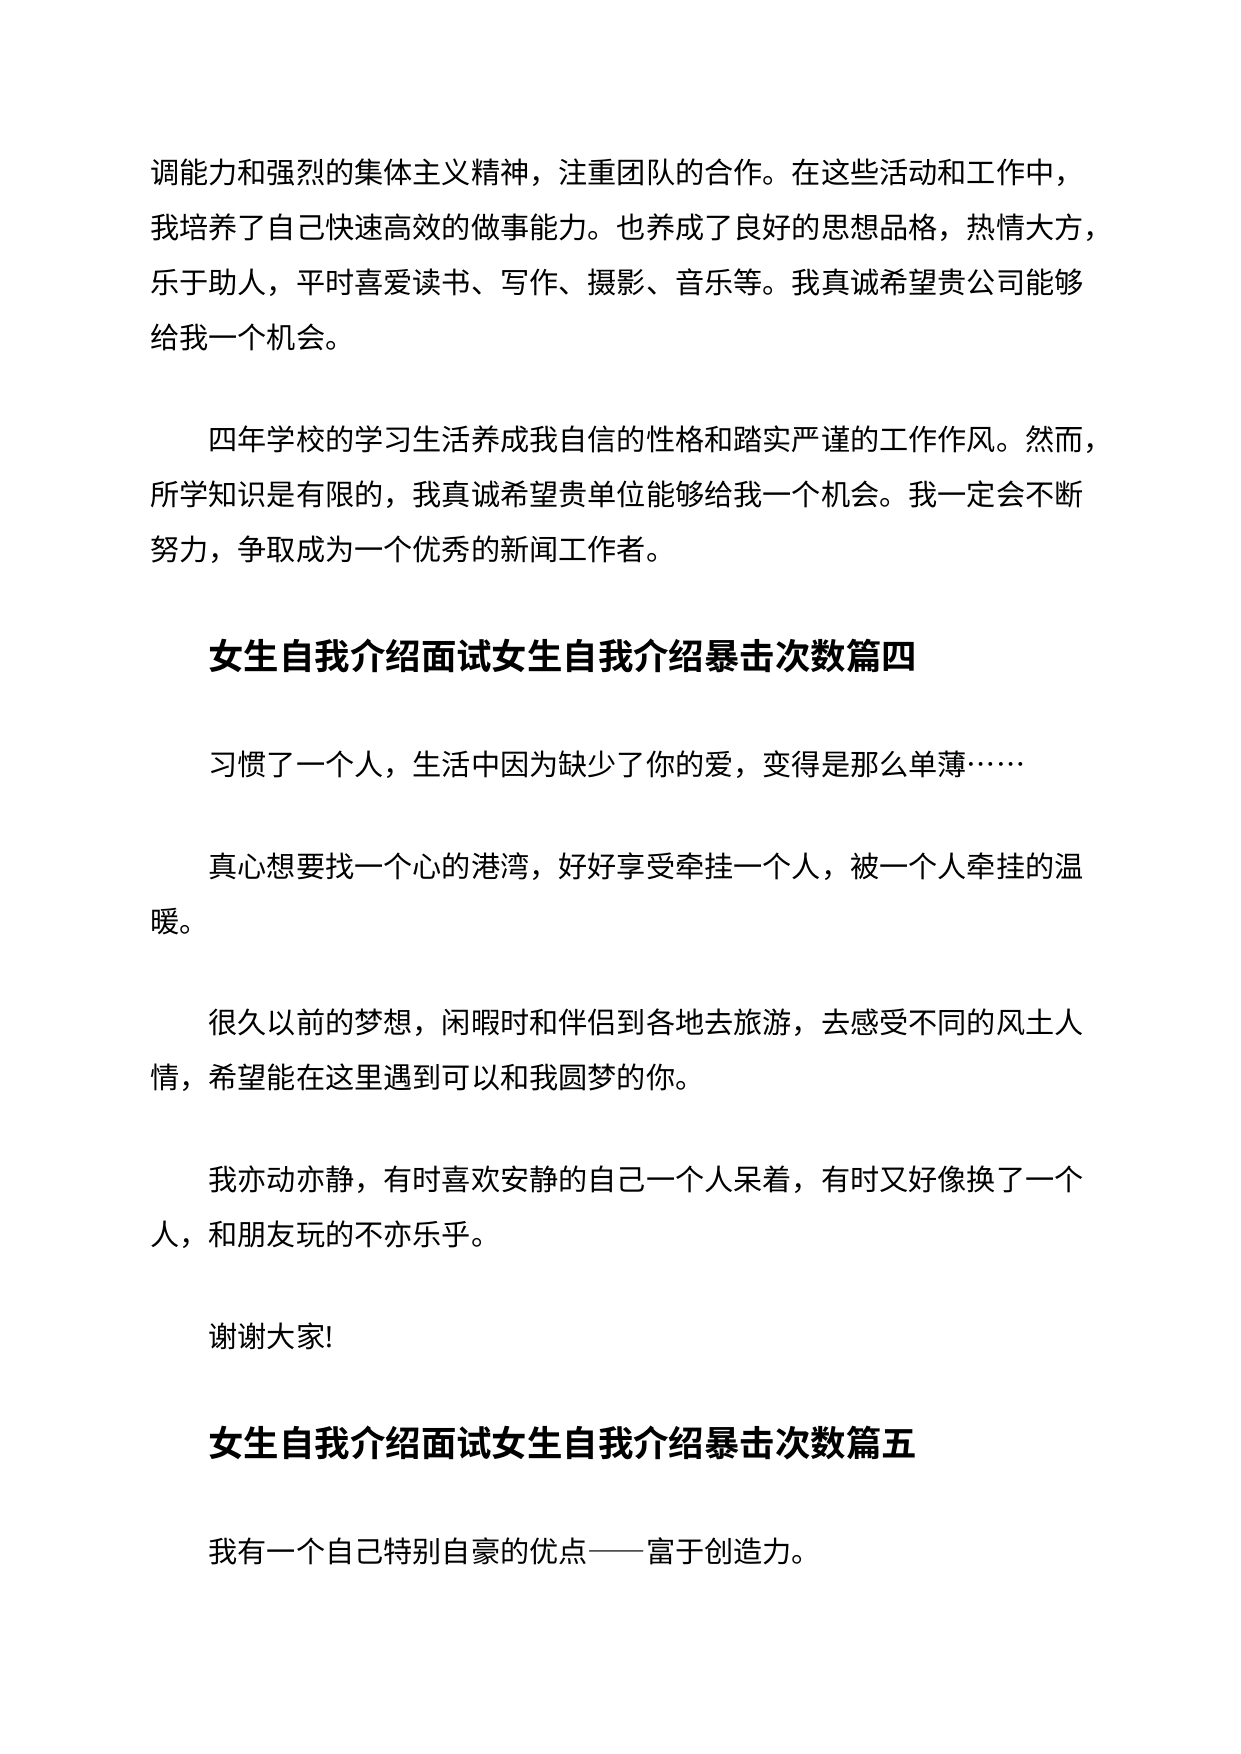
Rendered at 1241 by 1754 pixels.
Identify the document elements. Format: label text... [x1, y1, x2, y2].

text 四年学校的学习生活养成我自信的性格和踏实严谨的工作作风。然而，所学知识是有限的，我真诚希望贵单位能够给我一个机会。我一定会不断努力，争取成为一个优秀的新闻工作者。 [150, 416, 1090, 568]
text 很久以前的梦想，闲暇时和伴侣到各地去旅游，去感受不同的风土人情，希望能在这里遇到可以和我圆梦的你。 [150, 1000, 1090, 1097]
text 真心想要找一个心的港湾，好好享受牵挂一个人，被一个人牵挂的温暖。 [150, 843, 1090, 940]
text 女生自我介绍面试女生自我介绍暴击次数篇五 [150, 1415, 1090, 1466]
text 女生自我介绍面试女生自我介绍暴击次数篇四 [150, 628, 1090, 679]
text 谢谢大家! [150, 1313, 1090, 1356]
text 习惯了一个人，生活中因为缺少了你的爱，变得是那么单薄…… [150, 741, 1090, 784]
text 我有一个自己特别自豪的优点——富于创造力。 [150, 1529, 1090, 1571]
text 我亦动亦静，有时喜欢安静的自己一个人呆着，有时又好像换了一个人，和朋友玩的不亦乐乎。 [150, 1157, 1090, 1254]
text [150, 150, 1090, 357]
